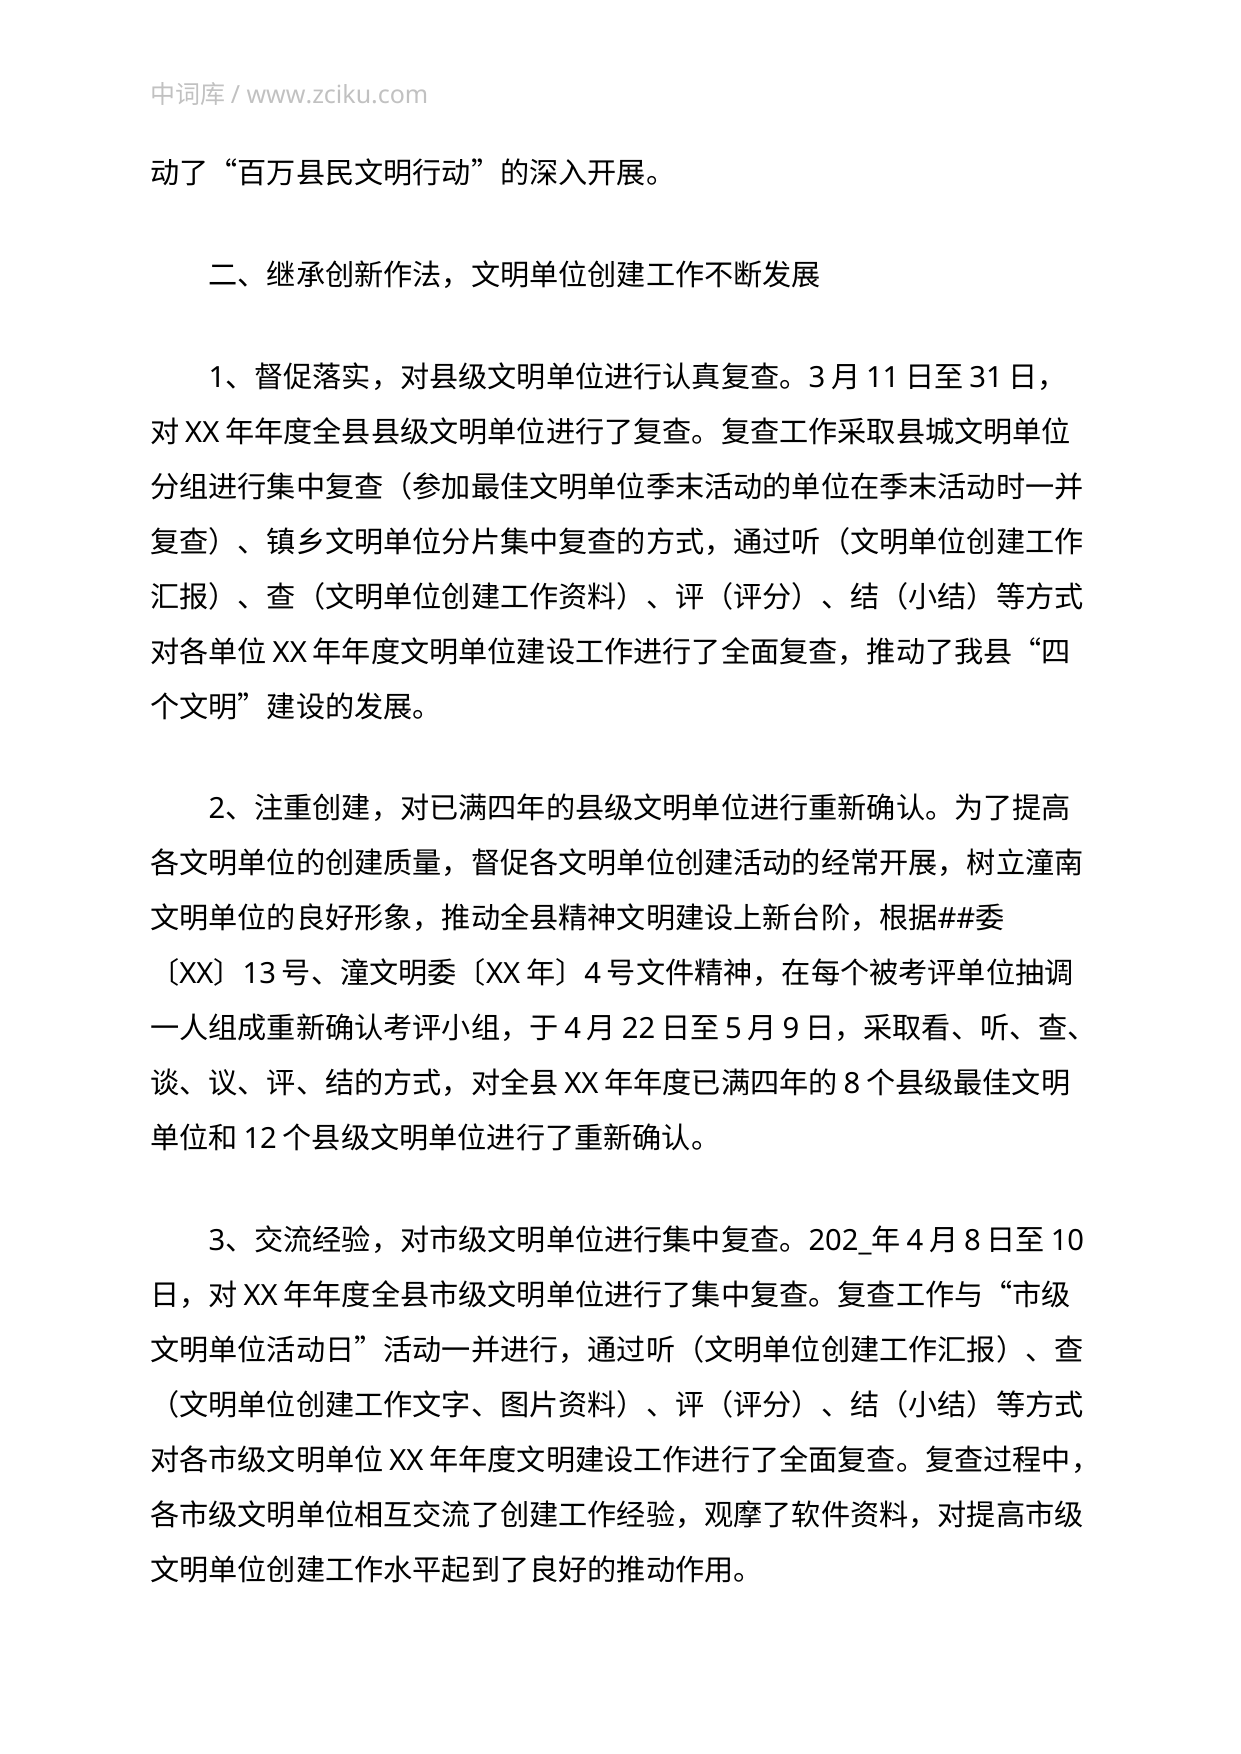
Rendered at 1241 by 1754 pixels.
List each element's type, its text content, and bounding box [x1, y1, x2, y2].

text 1、督促落实，对县级文明单位进行认真复查。3月11日至31日，对XX年年度全县县级文明单位进行了复查。复查工作采取县城文明单位分组进行集中复查（参加最佳文明单位季末活动的单位在季末活动时一并复查）、镇乡文明单位分片集中复查的方式，通过听（文明单位创建工作汇报）、查（文明单位创建工作资料）、评（评分）、结（小结）等方式对各单位XX年年度文明单位建设工作进行了全面复查，推动了我县“四个文明”建设的发展。 [150, 353, 1090, 726]
text 二、继承创新作法，文明单位创建工作不断发展 [150, 252, 1090, 294]
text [150, 150, 1090, 192]
text 2、注重创建，对已满四年的县级文明单位进行重新确认。为了提高各文明单位的创建质量，督促各文明单位创建活动的经常开展，树立潼南文明单位的良好形象，推动全县精神文明建设上新台阶，根据##委〔XX〕13号、潼文明委〔XX年〕4号文件精神，在每个被考评单位抽调一人组成重新确认考评小组，于4月22日至5月9日，采取看、听、查、谈、议、评、结的方式，对全县XX年年度已满四年的8个县级最佳文明单位和12个县级文明单位进行了重新确认。 [150, 785, 1090, 1157]
text 3、交流经验，对市级文明单位进行集中复查。202_年4月8日至10日，对XX年年度全县市级文明单位进行了集中复查。复查工作与“市级文明单位活动日”活动一并进行，通过听（文明单位创建工作汇报）、查（文明单位创建工作文字、图片资料）、评（评分）、结（小结）等方式对各市级文明单位XX年年度文明建设工作进行了全面复查。复查过程中，各市级文明单位相互交流了创建工作经验，观摩了软件资料，对提高市级文明单位创建工作水平起到了良好的推动作用。 [150, 1217, 1090, 1589]
